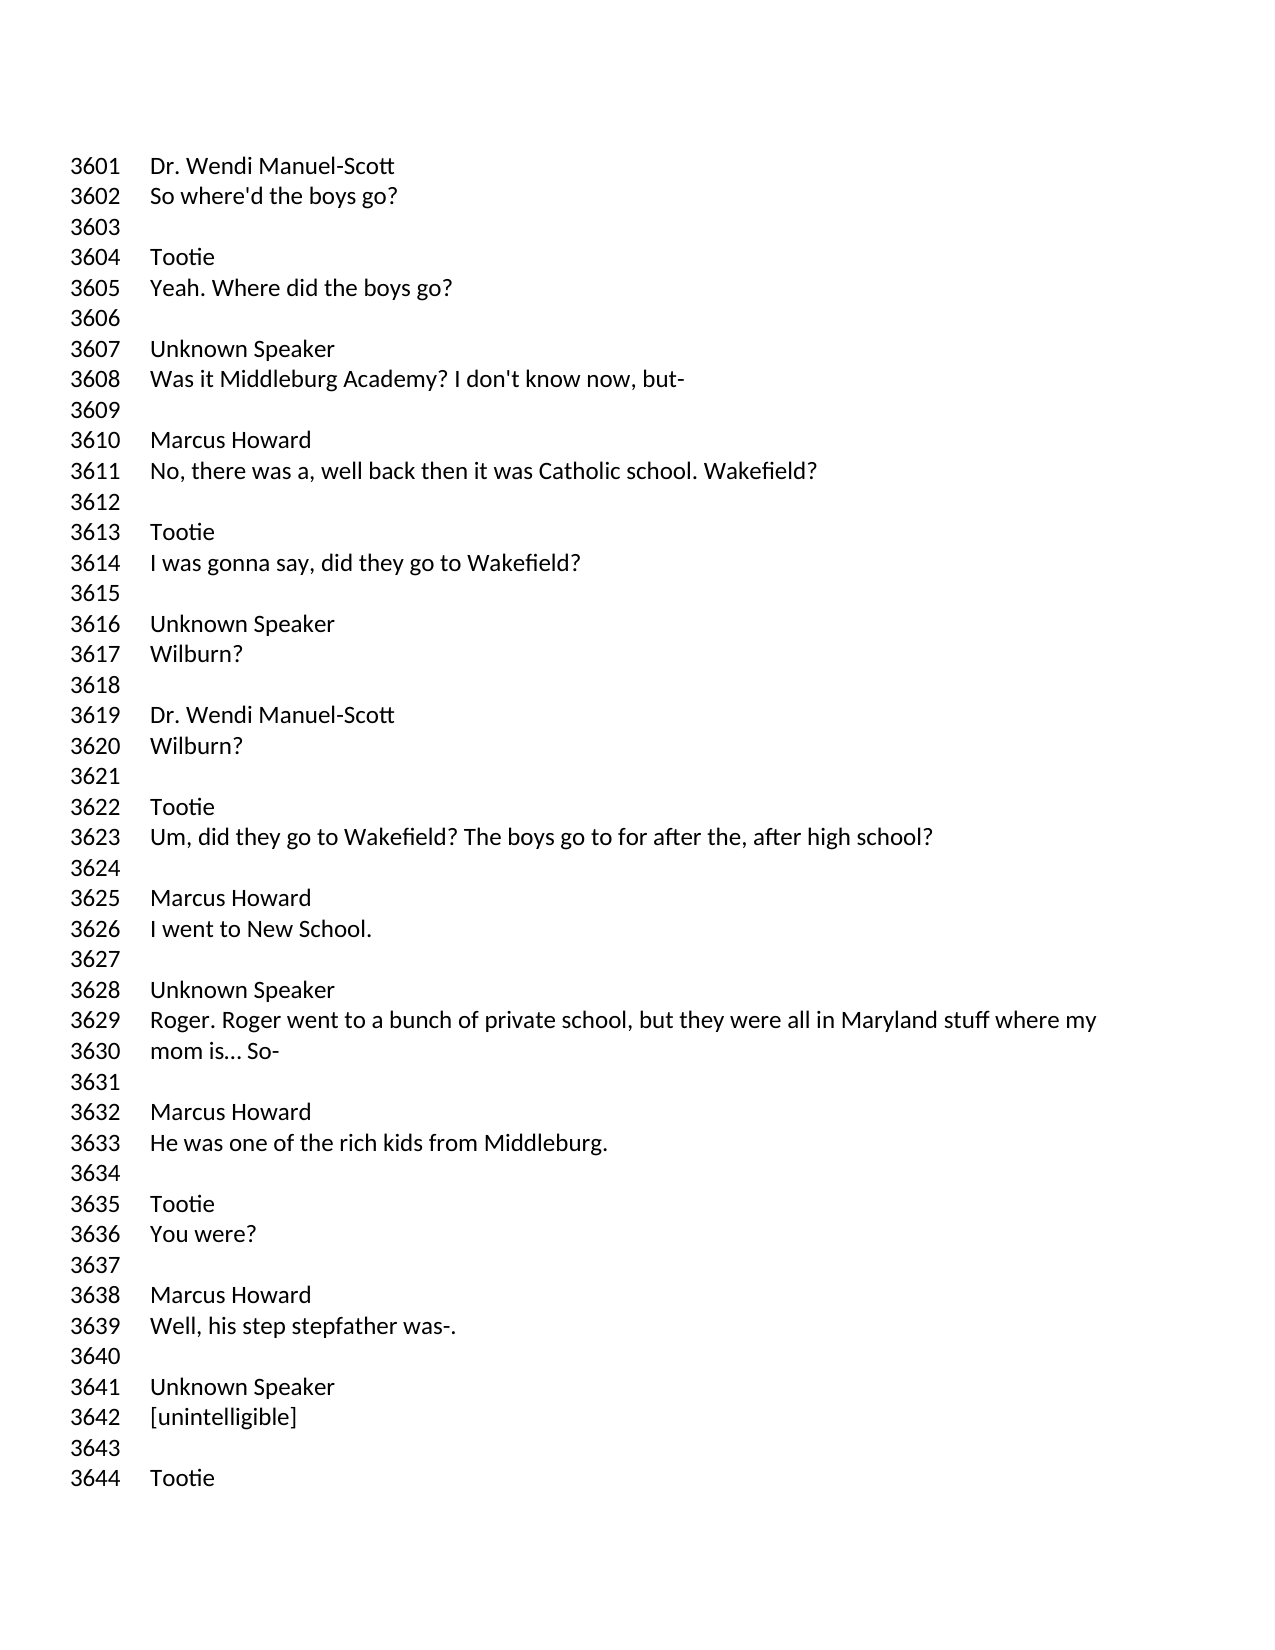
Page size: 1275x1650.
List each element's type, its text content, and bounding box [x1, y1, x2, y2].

text Tootie [150, 242, 1125, 272]
text Was it Middleburg Academy? I don't know now, but- [150, 364, 1125, 394]
text Marcus Howard [150, 1279, 1125, 1310]
text [unintelligible] [150, 1401, 1125, 1432]
text Yeah. Where did the boys go? [150, 272, 1125, 303]
text Um, did they go to Wakefield? The boys go to for after the, after high school? [150, 821, 1125, 852]
text He was one of the rich kids from Middleburg. [150, 1127, 1125, 1157]
text I went to New School. [150, 913, 1125, 943]
text Tootie [150, 1462, 1125, 1493]
text So where'd the boys go? [150, 181, 1125, 211]
text Unknown Speaker [150, 608, 1125, 638]
text Marcus Howard [150, 1096, 1125, 1127]
text Tootie [150, 516, 1125, 547]
text Tootie [150, 1188, 1125, 1218]
text Unknown Speaker [150, 333, 1125, 364]
text Dr. Wendi Manuel-Scott [150, 699, 1125, 730]
text Tootie [150, 791, 1125, 821]
text No, there was a, well back then it was Catholic school. Wakefield? [150, 455, 1125, 486]
text Marcus Howard [150, 882, 1125, 913]
text Marcus Howard [150, 425, 1125, 455]
text You were? [150, 1218, 1125, 1249]
text Well, his step stepfather was-. [150, 1310, 1125, 1340]
text I was gonna say, did they go to Wakefield? [150, 547, 1125, 577]
text Unknown Speaker [150, 1371, 1125, 1401]
text Wilburn? [150, 638, 1125, 669]
text Roger. Roger went to a bunch of private school, but they were all in Maryland stuff where my mom is… So- [150, 1004, 1125, 1066]
text Dr. Wendi Manuel-Scott [150, 150, 1125, 181]
text Wilburn? [150, 730, 1125, 760]
text Unknown Speaker [150, 974, 1125, 1004]
